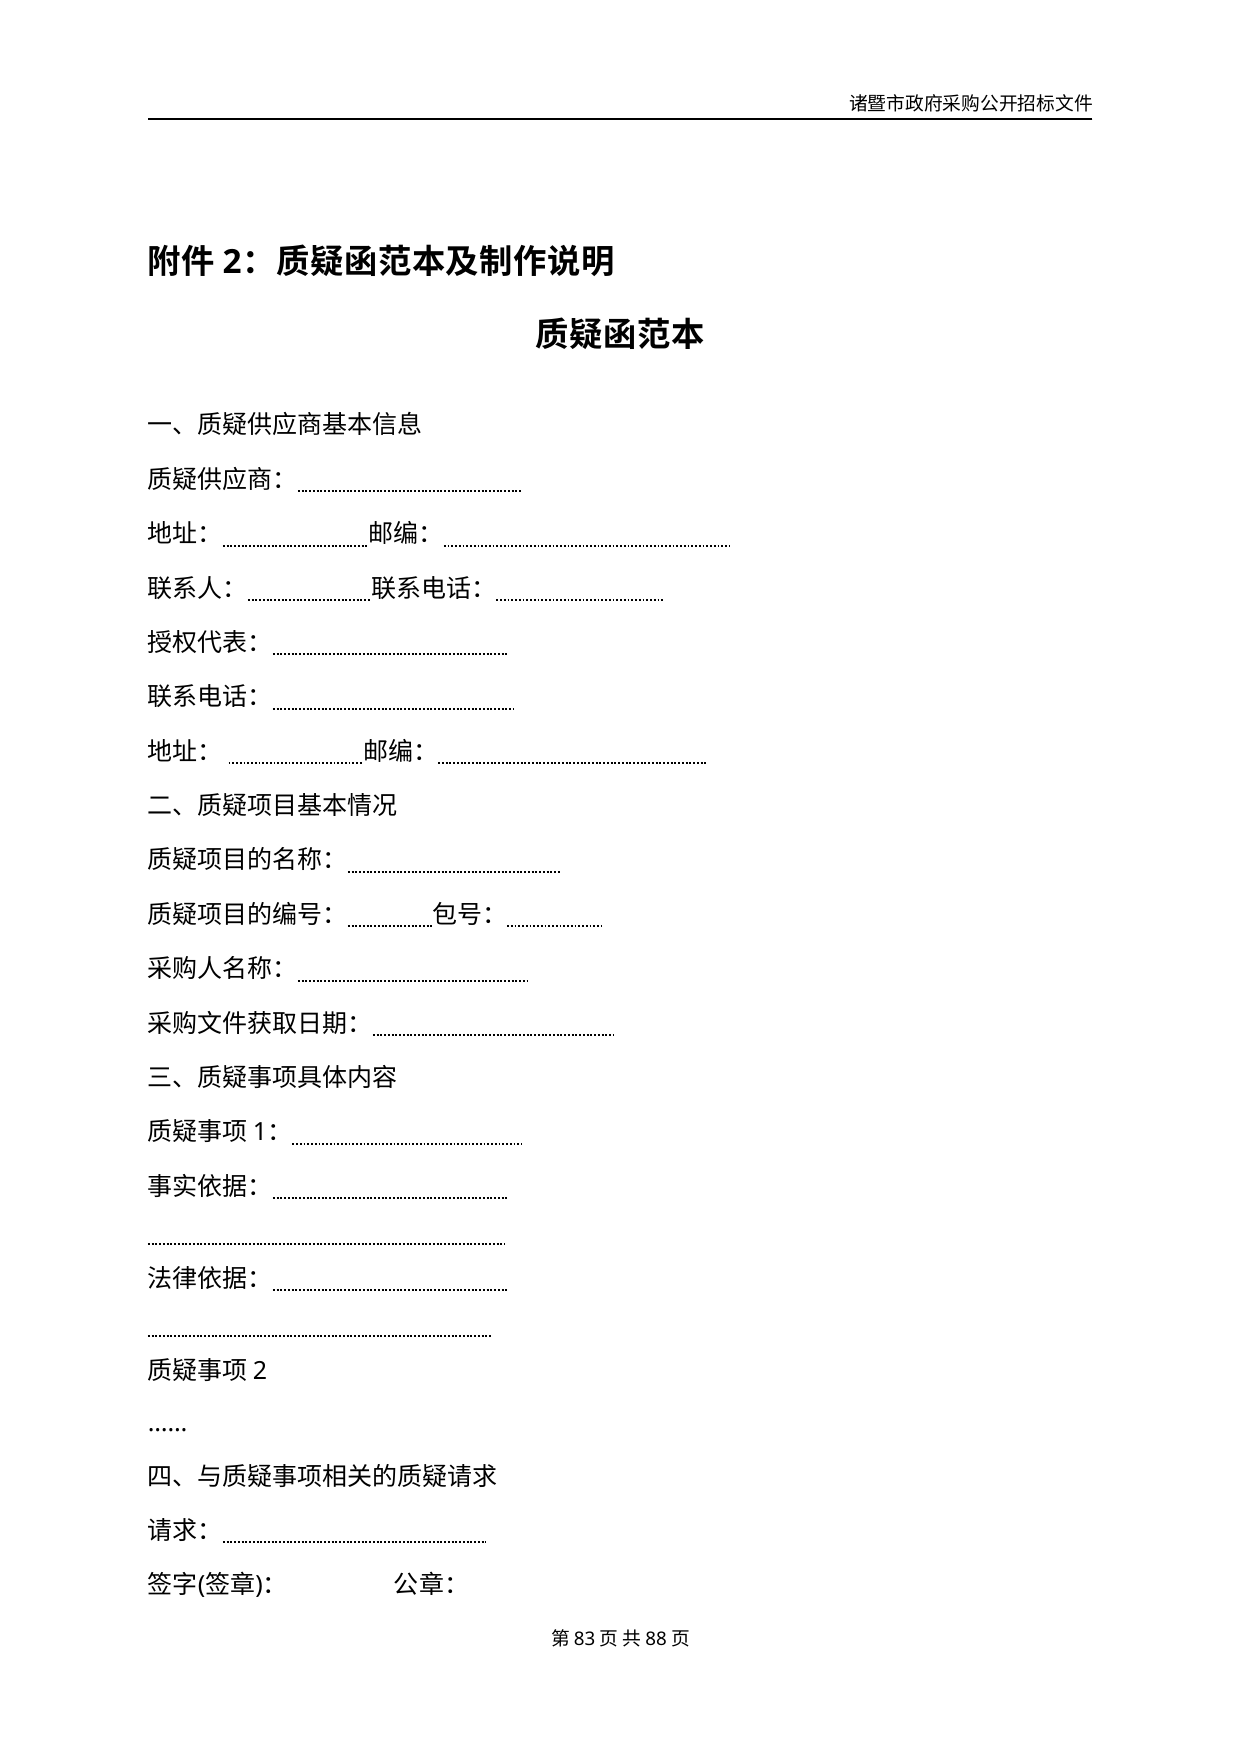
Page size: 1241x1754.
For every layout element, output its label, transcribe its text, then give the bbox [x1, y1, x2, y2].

text 质疑项目的编号： 包号： [148, 894, 1092, 931]
text 授权代表： [148, 622, 1092, 659]
text 质疑函范本 [148, 308, 1092, 356]
text …… [148, 1405, 1092, 1439]
text 法律依据： [148, 1258, 1092, 1294]
text 请求： [148, 1510, 1092, 1547]
text 地址： 邮编： [148, 514, 1092, 550]
text 质疑供应商： [148, 459, 1092, 496]
text 地址： 邮编： [148, 731, 1092, 767]
text 事实依据： [148, 1166, 1092, 1202]
text 采购人名称： [148, 949, 1092, 985]
text 签字(签章)： 公章： [148, 1565, 1092, 1601]
text 质疑项目的名称： [148, 840, 1092, 876]
text 联系电话： [148, 677, 1092, 713]
text 一、质疑供应商基本信息 [148, 405, 1092, 441]
text 联系人： 联系电话： [148, 568, 1092, 604]
text 附件2：质疑函范本及制作说明 [148, 235, 1092, 283]
text 二、质疑项目基本情况 [148, 786, 1092, 822]
text 质疑事项2 [148, 1351, 1092, 1387]
text 四、与质疑事项相关的质疑请求 [148, 1456, 1092, 1492]
text 采购文件获取日期： [148, 1003, 1092, 1039]
text 三、质疑事项具体内容 [148, 1057, 1092, 1094]
text 质疑事项1： [148, 1112, 1092, 1148]
